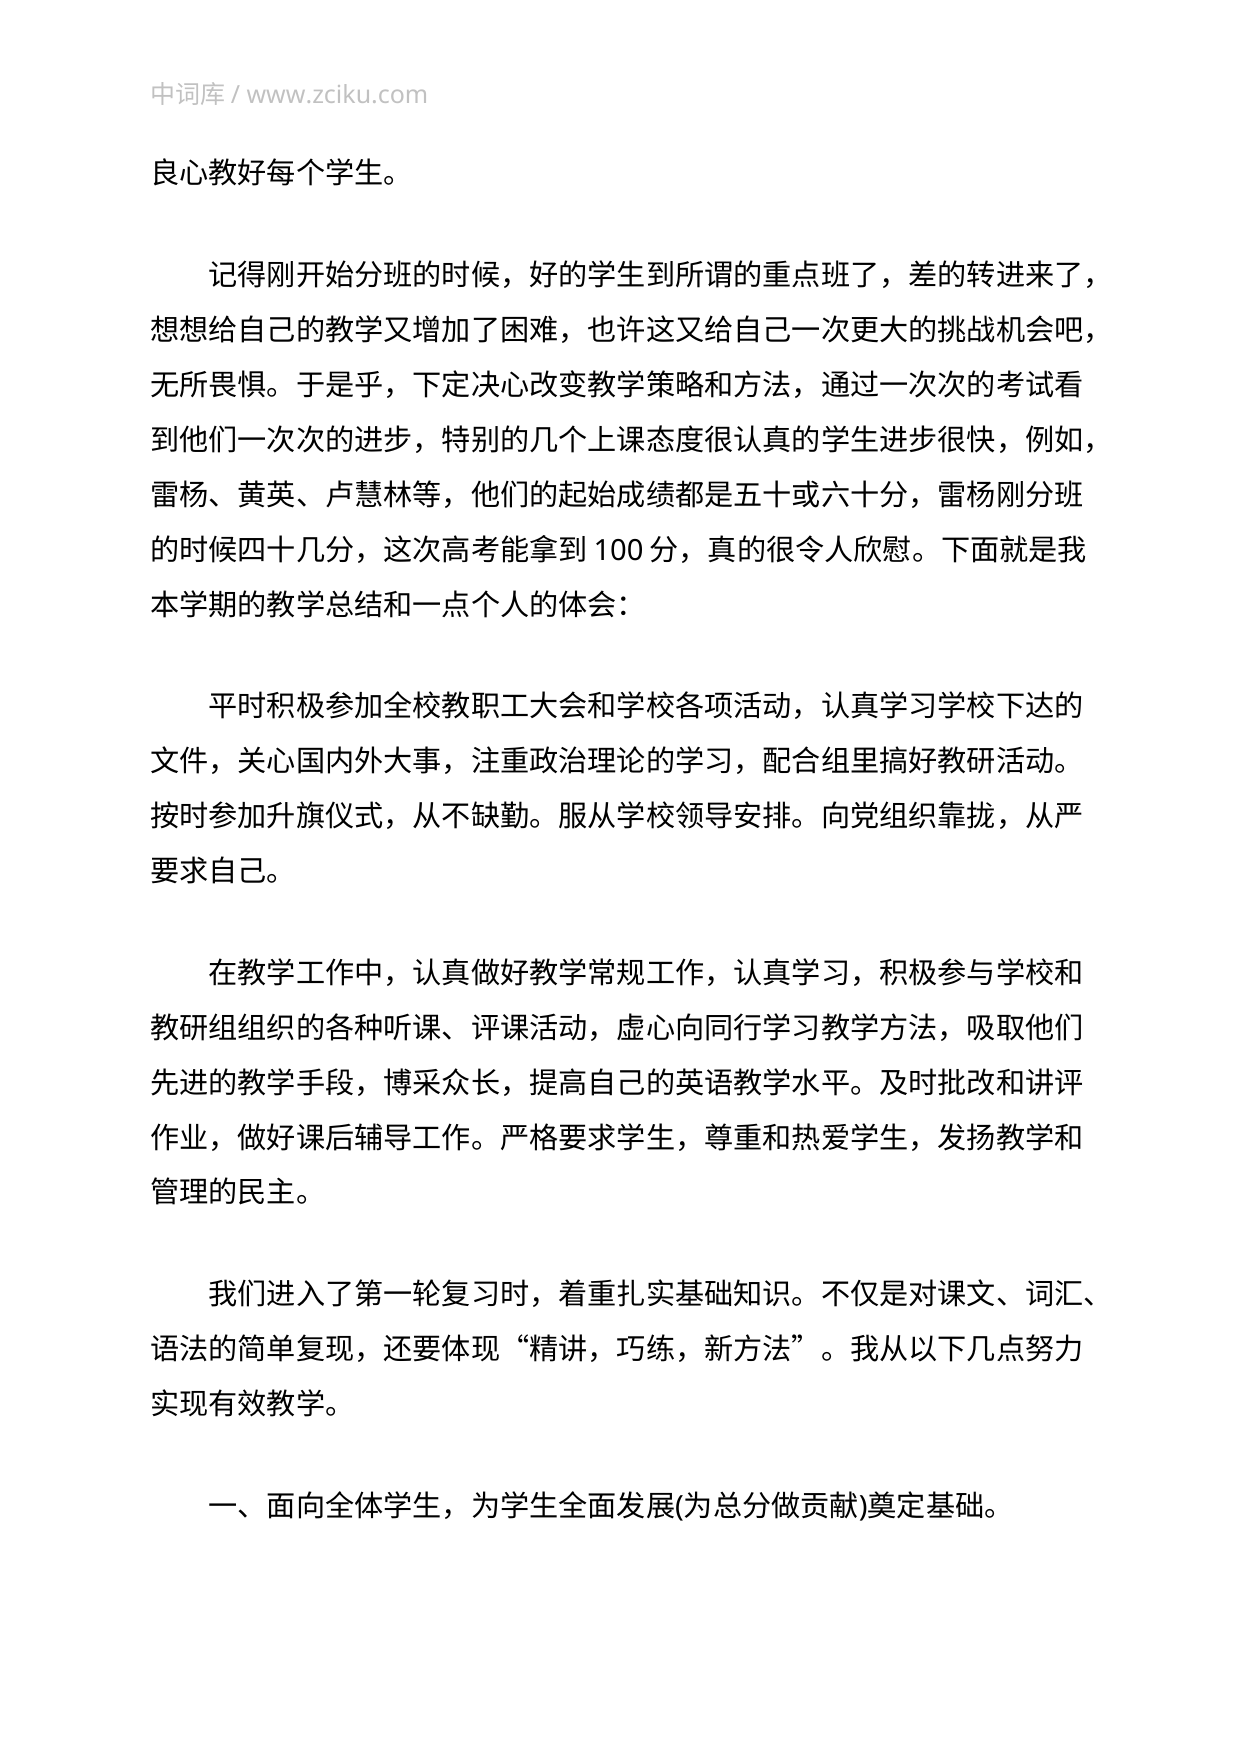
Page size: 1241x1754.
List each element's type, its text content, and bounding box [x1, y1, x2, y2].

text 平时积极参加全校教职工大会和学校各项活动，认真学习学校下达的文件，关心国内外大事，注重政治理论的学习，配合组里搞好教研活动。按时参加升旗仪式，从不缺勤。服从学校领导安排。向党组织靠拢，从严要求自己。 [150, 683, 1090, 890]
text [150, 150, 1090, 192]
text 记得刚开始分班的时候，好的学生到所谓的重点班了，差的转进来了，想想给自己的教学又增加了困难，也许这又给自己一次更大的挑战机会吧，无所畏惧。于是乎，下定决心改变教学策略和方法，通过一次次的考试看到他们一次次的进步，特别的几个上课态度很认真的学生进步很快，例如，雷杨、黄英、卢慧林等，他们的起始成绩都是五十或六十分，雷杨刚分班的时候四十几分，这次高考能拿到100分，真的很令人欣慰。下面就是我本学期的教学总结和一点个人的体会： [150, 252, 1090, 623]
text 我们进入了第一轮复习时，着重扎实基础知识。不仅是对课文、词汇、语法的简单复现，还要体现“精讲，巧练，新方法”。我从以下几点努力实现有效教学。 [150, 1271, 1090, 1423]
text 在教学工作中，认真做好教学常规工作，认真学习，积极参与学校和教研组组织的各种听课、评课活动，虚心向同行学习教学方法，吸取他们先进的教学手段，博采众长，提高自己的英语教学水平。及时批改和讲评作业，做好课后辅导工作。严格要求学生，尊重和热爱学生，发扬教学和管理的民主。 [150, 949, 1090, 1211]
text 一、面向全体学生，为学生全面发展(为总分做贡献)奠定基础。 [150, 1482, 1090, 1525]
